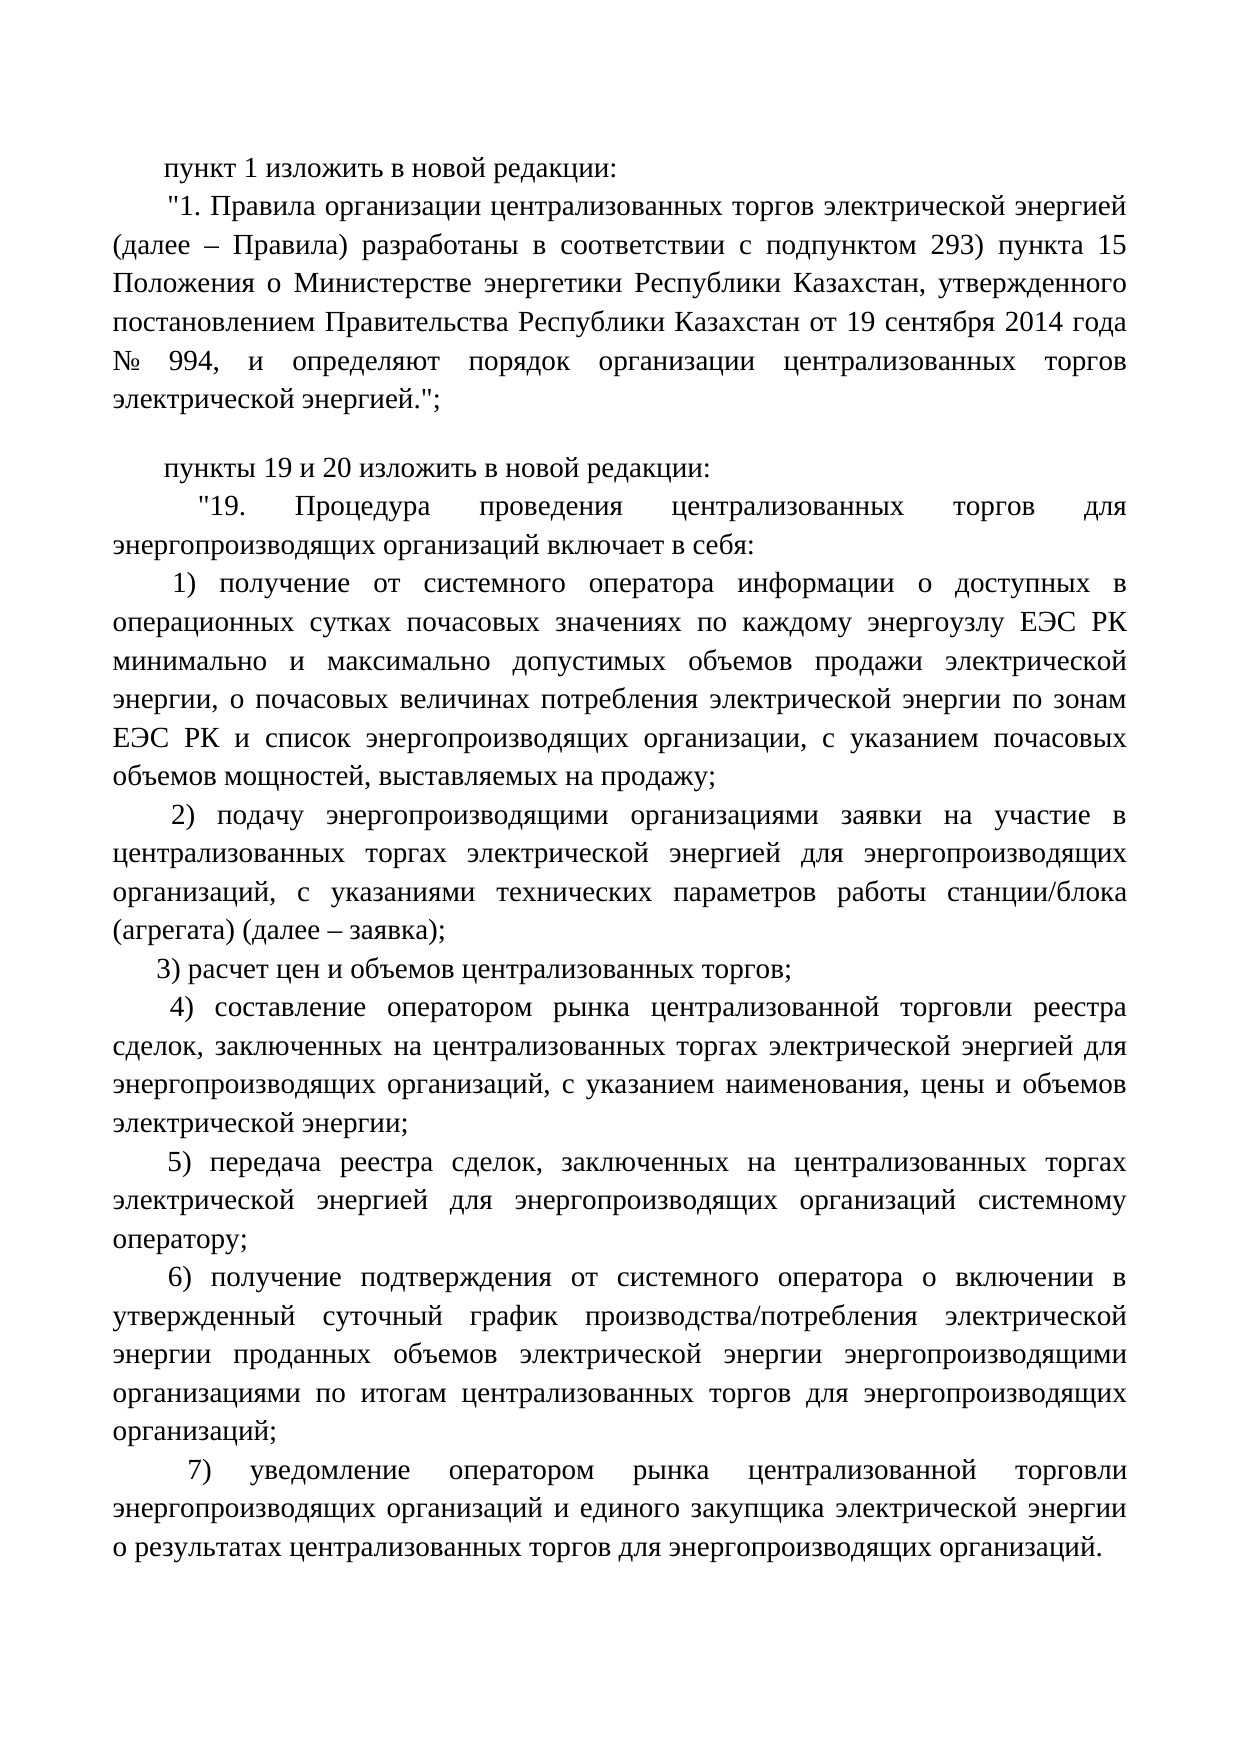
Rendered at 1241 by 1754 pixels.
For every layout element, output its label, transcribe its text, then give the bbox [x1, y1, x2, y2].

text пункты 19 и 20 изложить в новой редакции: [112, 450, 1128, 483]
text 5) передача реестра сделок, заключенных на централизованных торгах электрической энергией для энергопроизводящих организаций системному оператору; [112, 1144, 1128, 1254]
text 1) получение от системного оператора информации о доступных в операционных сутках почасовых значениях по каждому энергоузлу ЕЭС РК минимально и максимально допустимых объемов продажи электрической энергии, о почасовых величинах потребления электрической энергии по зонам ЕЭС РК и список энергопроизводящих организации, с указанием почасовых объемов мощностей, выставляемых на продажу; [112, 566, 1128, 792]
text "19. Процедура проведения централизованных торгов для энергопроизводящих организаций включает в себя: [112, 488, 1128, 561]
text 3) расчет цен и объемов централизованных торгов; [112, 951, 1128, 984]
text 7) уведомление оператором рынка централизованной торговли энергопроизводящих организаций и единого закупщика электрической энергии о результатах централизованных торгов для энергопроизводящих организаций. [112, 1452, 1128, 1563]
text 2) подачу энергопроизводящими организациями заявки на участие в централизованных торгах электрической энергией для энергопроизводящих организаций, с указаниями технических параметров работы станции/блока (агрегата) (далее – заявка); [112, 797, 1128, 946]
text 4) составление оператором рынка централизованной торговли реестра сделок, заключенных на централизованных торгах электрической энергией для энергопроизводящих организаций, с указанием наименования, цены и объемов электрической энергии; [112, 989, 1128, 1139]
text "1. Правила организации централизованных торгов электрической энергией (далее – Правила) разработаны в соответствии с подпунктом 293) пункта 15 Положения о Министерстве энергетики Республики Казахстан, утвержденного постановлением Правительства Республики Казахстан от 19 сентября 2014 года № 994, и определяют порядок организации централизованных торгов электрической энергией."; [112, 188, 1128, 415]
text пункт 1 изложить в новой редакции: [112, 150, 1128, 183]
text 6) получение подтверждения от системного оператора о включении в утвержденный суточный график производства/потребления электрической энергии проданных объемов электрической энергии энергопроизводящими организациями по итогам централизованных торгов для энергопроизводящих организаций; [112, 1259, 1128, 1447]
